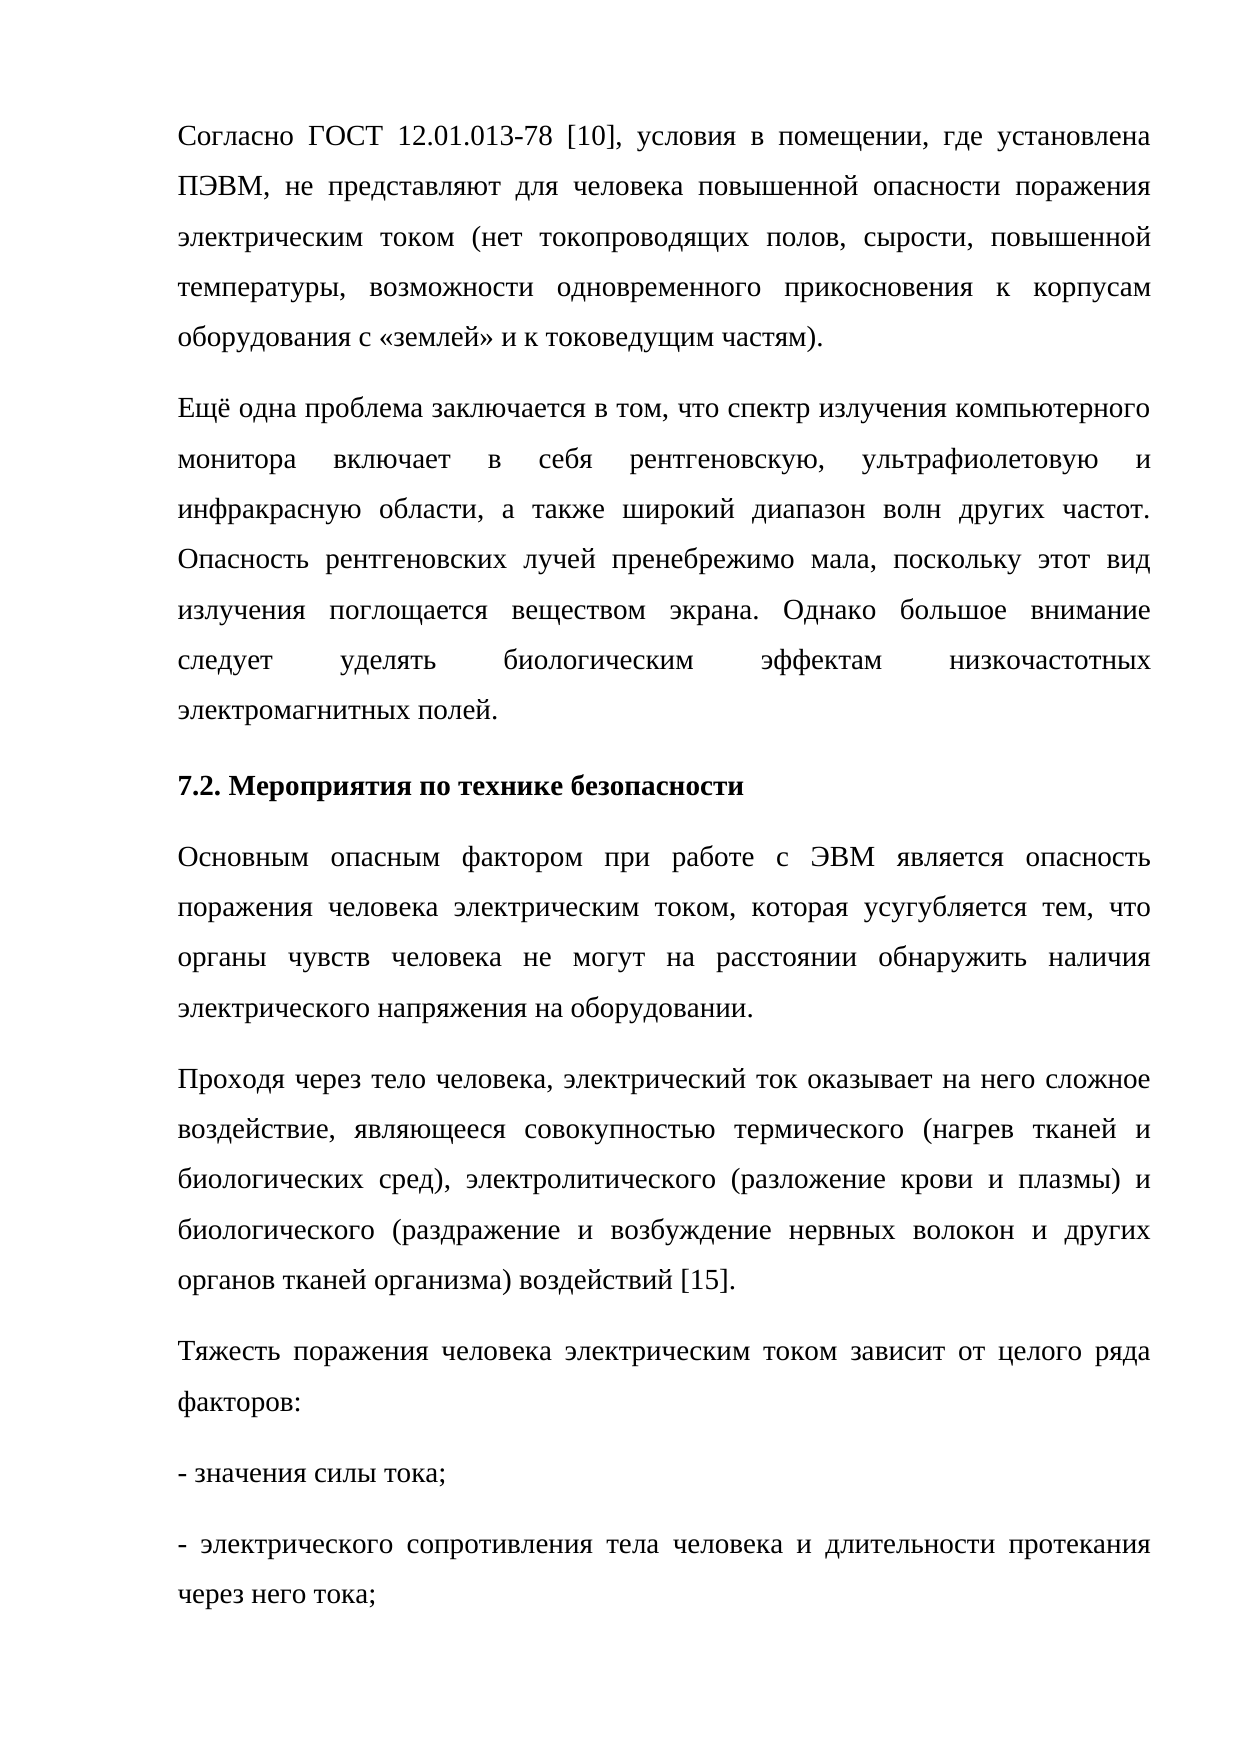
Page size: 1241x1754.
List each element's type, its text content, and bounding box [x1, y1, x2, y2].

text - электрического сопротивления тела человека и длительности протекания через него тока; [177, 1526, 1152, 1610]
text - значения силы тока; [177, 1455, 1152, 1488]
text Согласно ГОСТ 12.01.013-78 [10], условия в помещении, где установлена ПЭВМ, не представляют для человека повышенной опасности поражения электрическим током (нет токопроводящих полов, сырости, повышенной температуры, возможности одновременного прикосновения к корпусам оборудования с «землей» и к токоведущим частям). [177, 118, 1152, 353]
text Тяжесть поражения человека электрическим током зависит от целого ряда факторов: [177, 1333, 1152, 1417]
text Основным опасным фактором при работе с ЭВМ является опасность поражения человека электрическим током, которая усугубляется тем, что органы чувств человека не могут на расстоянии обнаружить наличия электрического напряжения на оборудовании. [177, 839, 1152, 1023]
text Ещё одна проблема заключается в том, что спектр излучения компьютерного монитора включает в себя рентгеновскую, ультрафиолетовую и инфракрасную области, а также широкий диапазон волн других частот. Опасность рентгеновских лучей пренебрежимо мала, поскольку этот вид излучения поглощается веществом экрана. Однако большое внимание следует уделять биологическим эффектам низкочастотных электромагнитных полей. [177, 391, 1152, 726]
text 7.2. Мероприятия по технике безопасности [177, 768, 1152, 801]
text Проходя через тело человека, электрический ток оказывает на него сложное воздействие, являющееся совокупностью термического (нагрев тканей и биологических сред), электролитического (разложение крови и плазмы) и биологического (раздражение и возбуждение нервных волокон и других органов тканей организма) воздействий [15]. [177, 1061, 1152, 1296]
